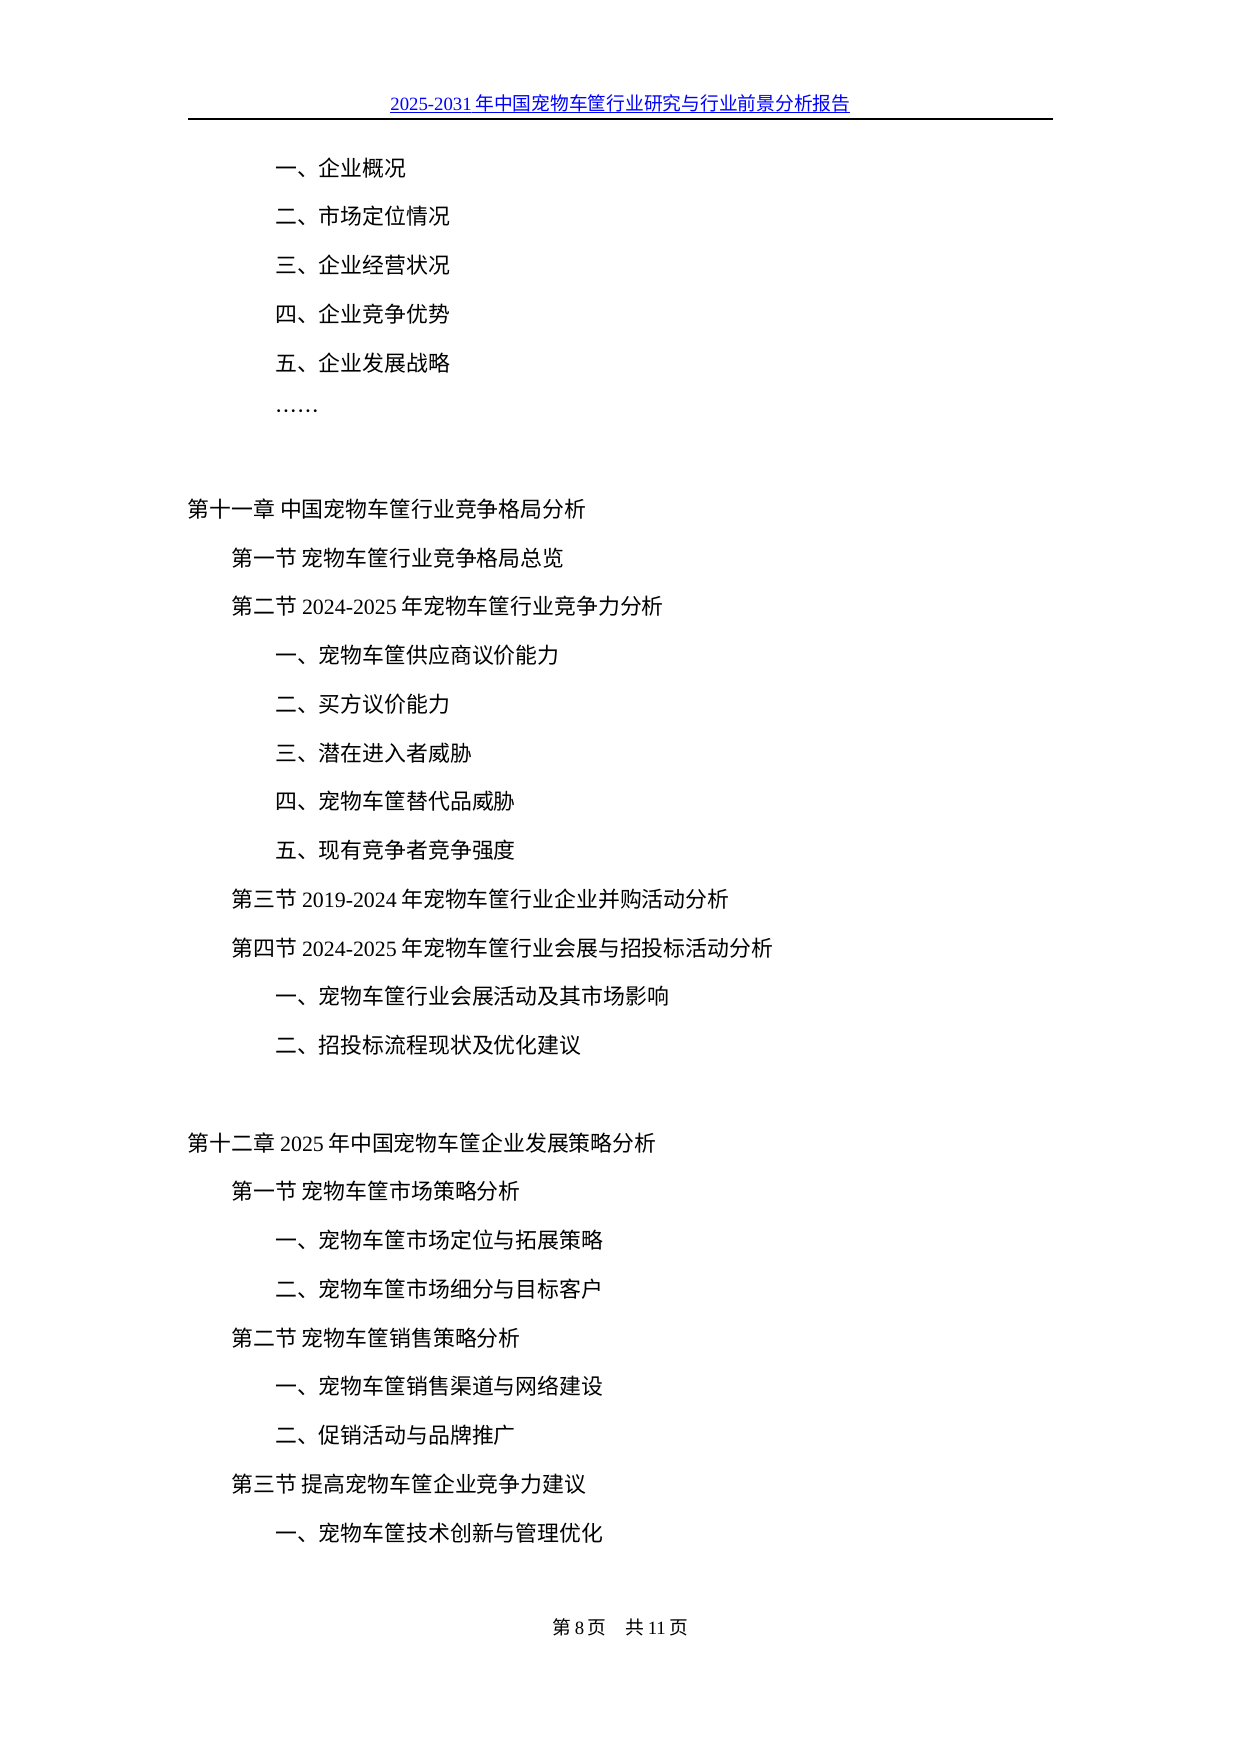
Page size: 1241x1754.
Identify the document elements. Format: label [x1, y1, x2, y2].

text [187, 150, 1053, 1548]
